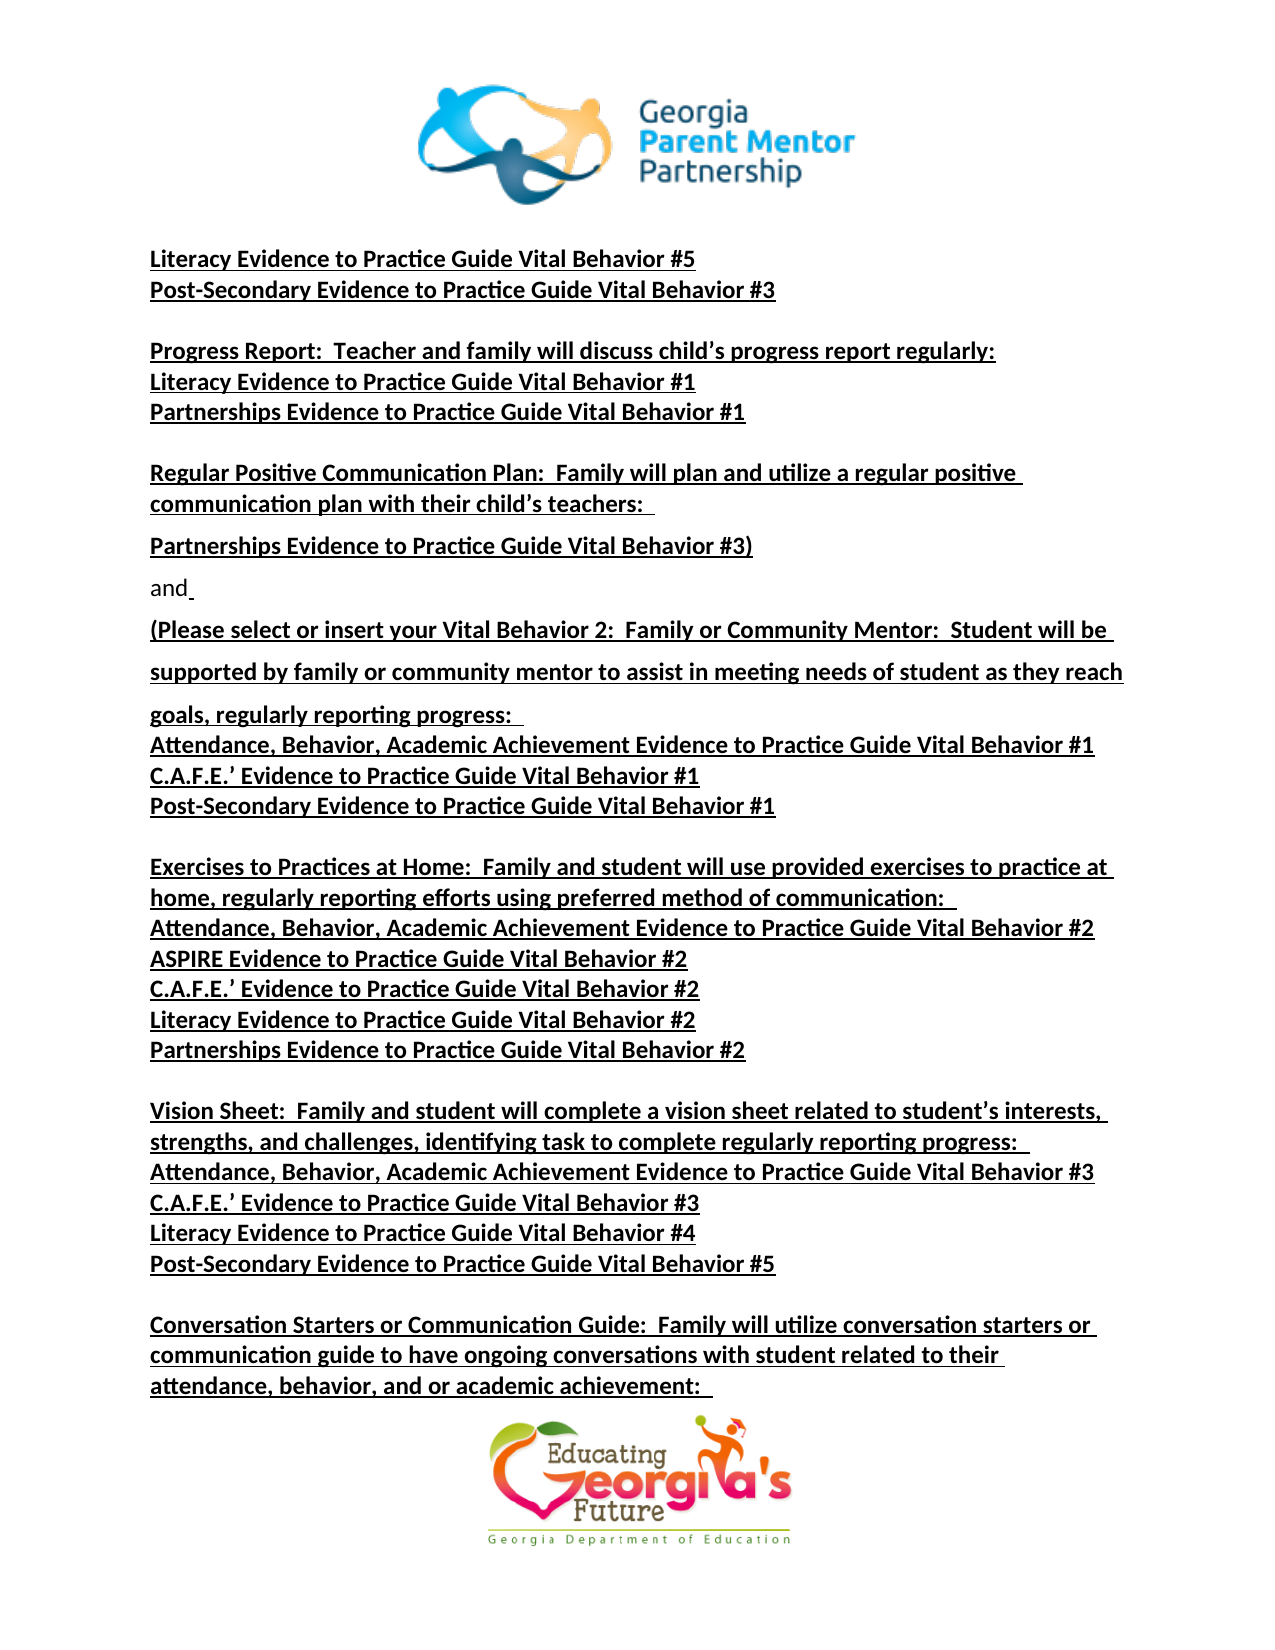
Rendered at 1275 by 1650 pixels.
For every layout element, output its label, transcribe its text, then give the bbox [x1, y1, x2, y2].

text Partnerships Evidence to Practice Guide Vital Behavior #3) [150, 518, 1125, 561]
text Post-Secondary Evidence to Practice Guide Vital Behavior #5 [150, 1248, 1125, 1279]
text C.A.F.E.’ Evidence to Practice Guide Vital Behavior #3 [150, 1187, 1125, 1218]
text Literacy Evidence to Practice Guide Vital Behavior #1 [150, 366, 1125, 396]
text Attendance, Behavior, Academic Achievement Evidence to Practice Guide Vital Behavior #2 [150, 912, 1125, 943]
picture [403, 75, 872, 216]
text Regular Positive Communication Plan: Family will plan and utilize a regular positive communication plan with their child’s teachers: [150, 457, 1125, 518]
text Partnerships Evidence to Practice Guide Vital Behavior #2 [150, 1034, 1125, 1065]
text Attendance, Behavior, Academic Achievement Evidence to Practice Guide Vital Behavior #3 [150, 1157, 1125, 1187]
text Literacy Evidence to Practice Guide Vital Behavior #4 [150, 1218, 1125, 1248]
text and [150, 561, 1125, 603]
text Literacy Evidence to Practice Guide Vital Behavior #5 [150, 244, 1125, 274]
text C.A.F.E.’ Evidence to Practice Guide Vital Behavior #2 [150, 973, 1125, 1004]
text (Please select or insert your Vital Behavior 2: Family or Community Mentor: Student will be supported by family or community mentor to assist in meeting needs of student as they reach goals, regularly reporting progress: [150, 603, 1125, 729]
text ASPIRE Evidence to Practice Guide Vital Behavior #2 [150, 943, 1125, 973]
picture [481, 1413, 794, 1547]
text Post-Secondary Evidence to Practice Guide Vital Behavior #1 [150, 790, 1125, 821]
text Progress Report: Teacher and family will discuss child’s progress report regularly: [150, 335, 1125, 366]
text Partnerships Evidence to Practice Guide Vital Behavior #1 [150, 396, 1125, 427]
text Vision Sheet: Family and student will complete a vision sheet related to student’s interests, strengths, and challenges, identifying task to complete regularly reporting progress: [150, 1096, 1125, 1157]
text Conversation Starters or Communication Guide: Family will utilize conversation starters or communication guide to have ongoing conversations with student related to their attendance, behavior, and or academic achievement: [150, 1309, 1125, 1401]
text C.A.F.E.’ Evidence to Practice Guide Vital Behavior #1 [150, 760, 1125, 790]
text Literacy Evidence to Practice Guide Vital Behavior #2 [150, 1004, 1125, 1034]
text Exercises to Practices at Home: Family and student will use provided exercises to practice at home, regularly reporting efforts using preferred method of communication: [150, 851, 1125, 912]
text Post-Secondary Evidence to Practice Guide Vital Behavior #3 [150, 274, 1125, 305]
text Attendance, Behavior, Academic Achievement Evidence to Practice Guide Vital Behavior #1 [150, 729, 1125, 760]
